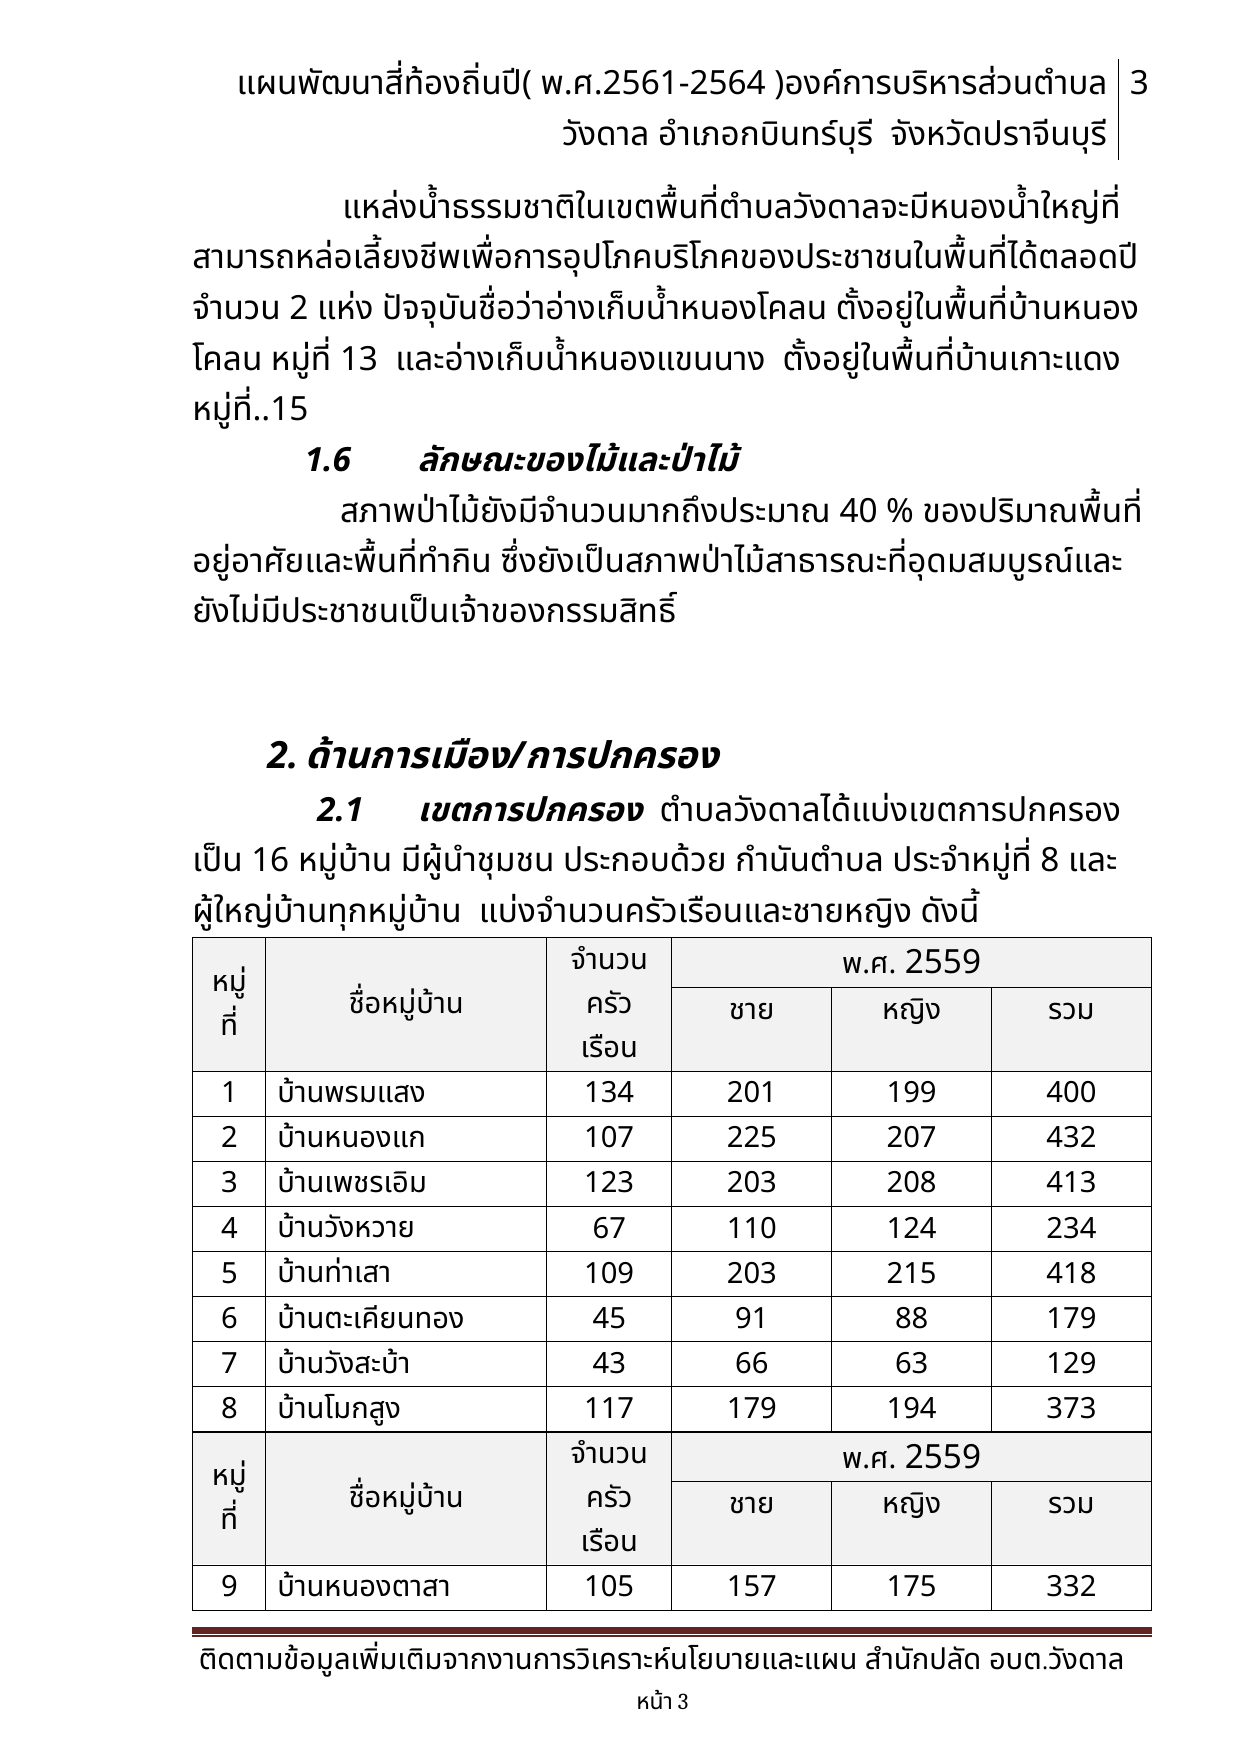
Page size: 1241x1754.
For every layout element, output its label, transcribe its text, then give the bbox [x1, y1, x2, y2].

table_cell 45 [547, 1297, 671, 1341]
table_cell 9 [193, 1566, 265, 1610]
table_cell 234 [992, 1207, 1151, 1251]
table_header พ.ศ. 2559 [672, 938, 1151, 987]
table_header หมู่ที่ [193, 938, 265, 1071]
table_cell 105 [547, 1566, 671, 1610]
table_cell 2 [193, 1117, 265, 1161]
table_cell บ้านโมกสูง [266, 1387, 546, 1431]
table_cell 7 [193, 1342, 265, 1386]
table_cell 1 [193, 1072, 265, 1116]
table_cell 134 [547, 1072, 671, 1116]
table_cell 400 [992, 1072, 1151, 1116]
table_cell บ้านหนองแก [266, 1117, 546, 1161]
table_cell 175 [832, 1566, 991, 1610]
table_cell 157 [672, 1566, 831, 1610]
table_cell 413 [992, 1162, 1151, 1206]
table_cell บ้านตะเคียนทอง [266, 1297, 546, 1341]
table_cell 418 [992, 1252, 1151, 1296]
table_cell บ้านวังหวาย [266, 1207, 546, 1251]
table_cell หญิง [832, 988, 991, 1071]
table_cell บ้านพรมแสง [266, 1072, 546, 1116]
table_cell 199 [832, 1072, 991, 1116]
table_header ชื่อหมู่บ้าน [266, 938, 546, 1071]
table_cell 373 [992, 1387, 1151, 1431]
table_cell 88 [832, 1297, 991, 1341]
table_cell หมู่ที่ [193, 1433, 265, 1564]
table_cell 203 [672, 1252, 831, 1296]
table_cell 63 [832, 1342, 991, 1386]
table_cell 124 [832, 1207, 991, 1251]
list สภาพป่าไม้ยังมีจำนวนมากถึงประมาณ 40 % ของปริมาณพื้นที่อยู่อาศัยและพื้นที่ทำกิน ซึ่งยังเป็นสภาพป่าไม้สาธารณะที่อุดมสมบูรณ์และยังไม่มีประชาชนเป็นเจ้าของกรรมสิทธิ์ [192, 486, 1152, 638]
table_cell 4 [193, 1207, 265, 1251]
table_cell 208 [832, 1162, 991, 1206]
table_cell 129 [992, 1342, 1151, 1386]
table_cell 207 [832, 1117, 991, 1161]
table_cell 6 [193, 1297, 265, 1341]
table_cell 215 [832, 1252, 991, 1296]
table_cell 109 [547, 1252, 671, 1296]
table_cell 3 [193, 1162, 265, 1206]
table_cell 8 [193, 1387, 265, 1431]
list ด้านการเมือง/การปกครอง [267, 729, 1152, 786]
table_cell 332 [992, 1566, 1151, 1610]
table_cell หญิง [832, 1482, 991, 1564]
table_cell ชาย [672, 1482, 831, 1564]
table_cell รวม [992, 1482, 1151, 1564]
table_cell 203 [672, 1162, 831, 1206]
table_cell จำนวน ครัวเรือน [547, 1433, 671, 1564]
table_cell ชาย [672, 988, 831, 1071]
table_cell รวม [992, 988, 1151, 1071]
table_cell 107 [547, 1117, 671, 1161]
table_cell 43 [547, 1342, 671, 1386]
table_cell 432 [992, 1117, 1151, 1161]
table_cell 123 [547, 1162, 671, 1206]
table_cell 179 [992, 1297, 1151, 1341]
table_cell บ้านหนองตาสา [266, 1566, 546, 1610]
table_cell 225 [672, 1117, 831, 1161]
table_cell 201 [672, 1072, 831, 1116]
list เขตการปกครอง ตำบลวังดาลได้แบ่งเขตการปกครองเป็น 16 หมู่บ้าน มีผู้นำชุมชน ประกอบด้วย กำนันตำบล ประจำหมู่ที่ 8 และผู้ใหญ่บ้านทุกหมู่บ้าน แบ่งจำนวนครัวเรือนและชายหญิง ดังนี้ [192, 786, 1152, 937]
list แหล่งน้ำธรรมชาติในเขตพื้นที่ตำบลวังดาลจะมีหนองน้ำใหญ่ที่สามารถหล่อเลี้ยงชีพเพื่อการอุปโภคบริโภคของประชาชนในพื้นที่ได้ตลอดปี จำนวน 2 แห่ง ปัจจุบันชื่อว่าอ่างเก็บน้ำหนองโคลน ตั้งอยู่ในพื้นที่บ้านหนองโคลน หมู่ที่ 13 และอ่างเก็บน้ำหนองแขนนาง ตั้งอยู่ในพื้นที่บ้านเกาะแดง หมู่ที่..15 [192, 183, 1152, 436]
table_cell 67 [547, 1207, 671, 1251]
table_cell 179 [672, 1387, 831, 1431]
table_cell 66 [672, 1342, 831, 1386]
table_header จำนวน ครัวเรือน [547, 938, 671, 1071]
table_cell บ้านท่าเสา [266, 1252, 546, 1296]
table_cell 91 [672, 1297, 831, 1341]
table_cell 117 [547, 1387, 671, 1431]
list ลักษณะของไม้และป่าไม้ [304, 436, 1152, 486]
table_cell พ.ศ. 2559 [672, 1433, 1151, 1481]
table_cell 194 [832, 1387, 991, 1431]
table_cell 110 [672, 1207, 831, 1251]
table_cell บ้านเพชรเอิม [266, 1162, 546, 1206]
table_cell 5 [193, 1252, 265, 1296]
table_cell บ้านวังสะบ้า [266, 1342, 546, 1386]
table_cell ชื่อหมู่บ้าน [266, 1433, 546, 1564]
